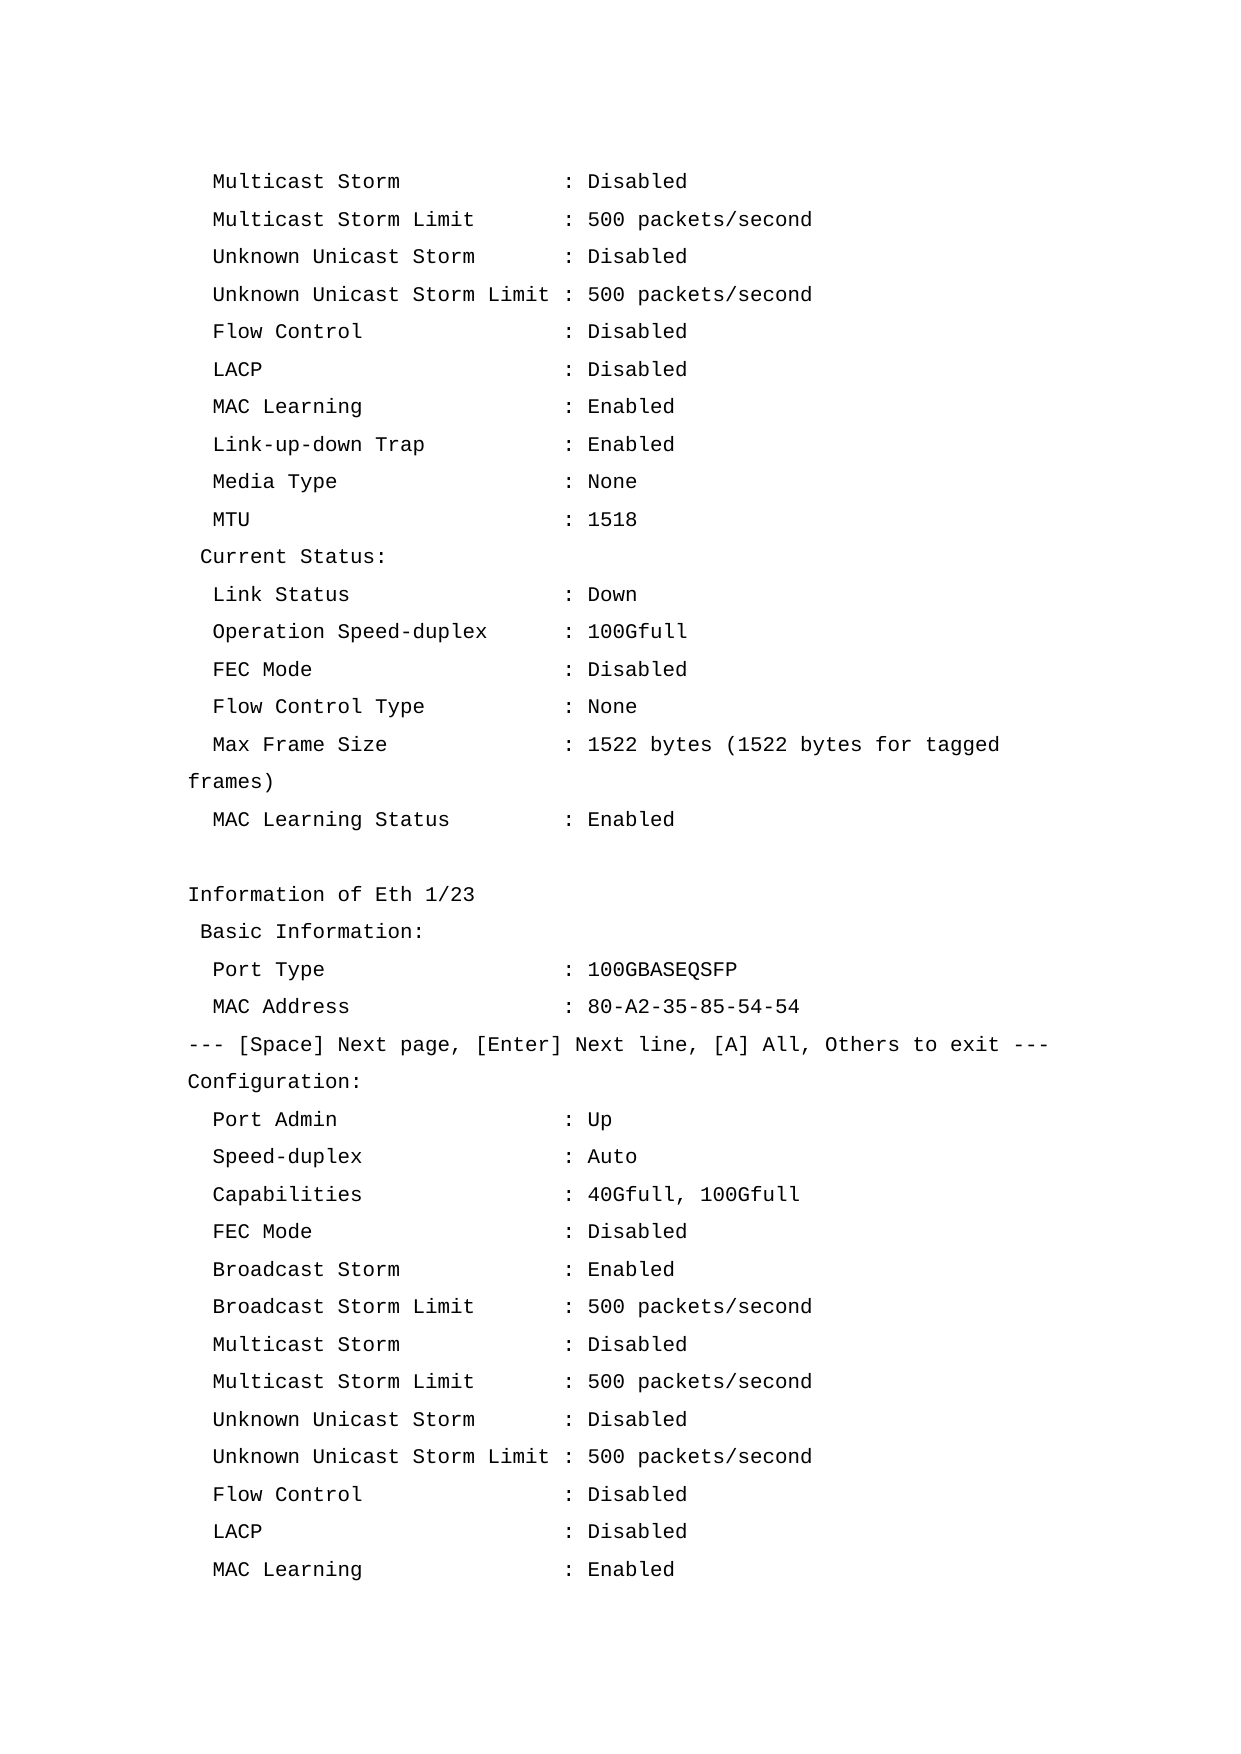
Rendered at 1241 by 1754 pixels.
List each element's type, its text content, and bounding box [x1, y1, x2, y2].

text Flow Control Type : None [187, 689, 1053, 727]
text MAC Learning : Enabled [187, 389, 1053, 427]
text Operation Speed-duplex : 100Gfull [187, 614, 1053, 652]
text Information of Eth 1/23 [187, 877, 1053, 914]
text Broadcast Storm : Enabled [187, 1252, 1053, 1289]
text Unknown Unicast Storm Limit : 500 packets/second [187, 277, 1053, 314]
text MAC Learning : Enabled [187, 1552, 1053, 1589]
text Multicast Storm : Disabled [187, 1327, 1053, 1364]
text MAC Address : 80-A2-35-85-54-54 [187, 989, 1053, 1027]
text Unknown Unicast Storm : Disabled [187, 239, 1053, 277]
text Broadcast Storm Limit : 500 packets/second [187, 1289, 1053, 1327]
text Port Admin : Up [187, 1102, 1053, 1139]
text Capabilities : 40Gfull, 100Gfull [187, 1177, 1053, 1214]
text Multicast Storm Limit : 500 packets/second [187, 202, 1053, 239]
text FEC Mode : Disabled [187, 652, 1053, 689]
text Speed-duplex : Auto [187, 1139, 1053, 1177]
text Basic Information: [187, 914, 1053, 952]
text Flow Control : Disabled [187, 1477, 1053, 1514]
text MTU : 1518 [187, 502, 1053, 539]
text Link Status : Down [187, 577, 1053, 614]
text Unknown Unicast Storm : Disabled [187, 1402, 1053, 1439]
text MAC Learning Status : Enabled [187, 802, 1053, 839]
text Unknown Unicast Storm Limit : 500 packets/second [187, 1439, 1053, 1477]
text Flow Control : Disabled [187, 314, 1053, 352]
text Media Type : None [187, 464, 1053, 502]
text FEC Mode : Disabled [187, 1214, 1053, 1252]
text Multicast Storm Limit : 500 packets/second [187, 1364, 1053, 1402]
text Port Type : 100GBASEQSFP [187, 952, 1053, 989]
text LACP : Disabled [187, 1514, 1053, 1552]
text LACP : Disabled [187, 352, 1053, 389]
text Link-up-down Trap : Enabled [187, 427, 1053, 464]
text Multicast Storm : Disabled [187, 164, 1053, 202]
text Max Frame Size : 1522 bytes (1522 bytes for tagged frames) [187, 727, 1053, 802]
text --- [Space] Next page, [Enter] Next line, [A] All, Others to exit --- Configuration: [187, 1027, 1053, 1102]
text Current Status: [187, 539, 1053, 577]
